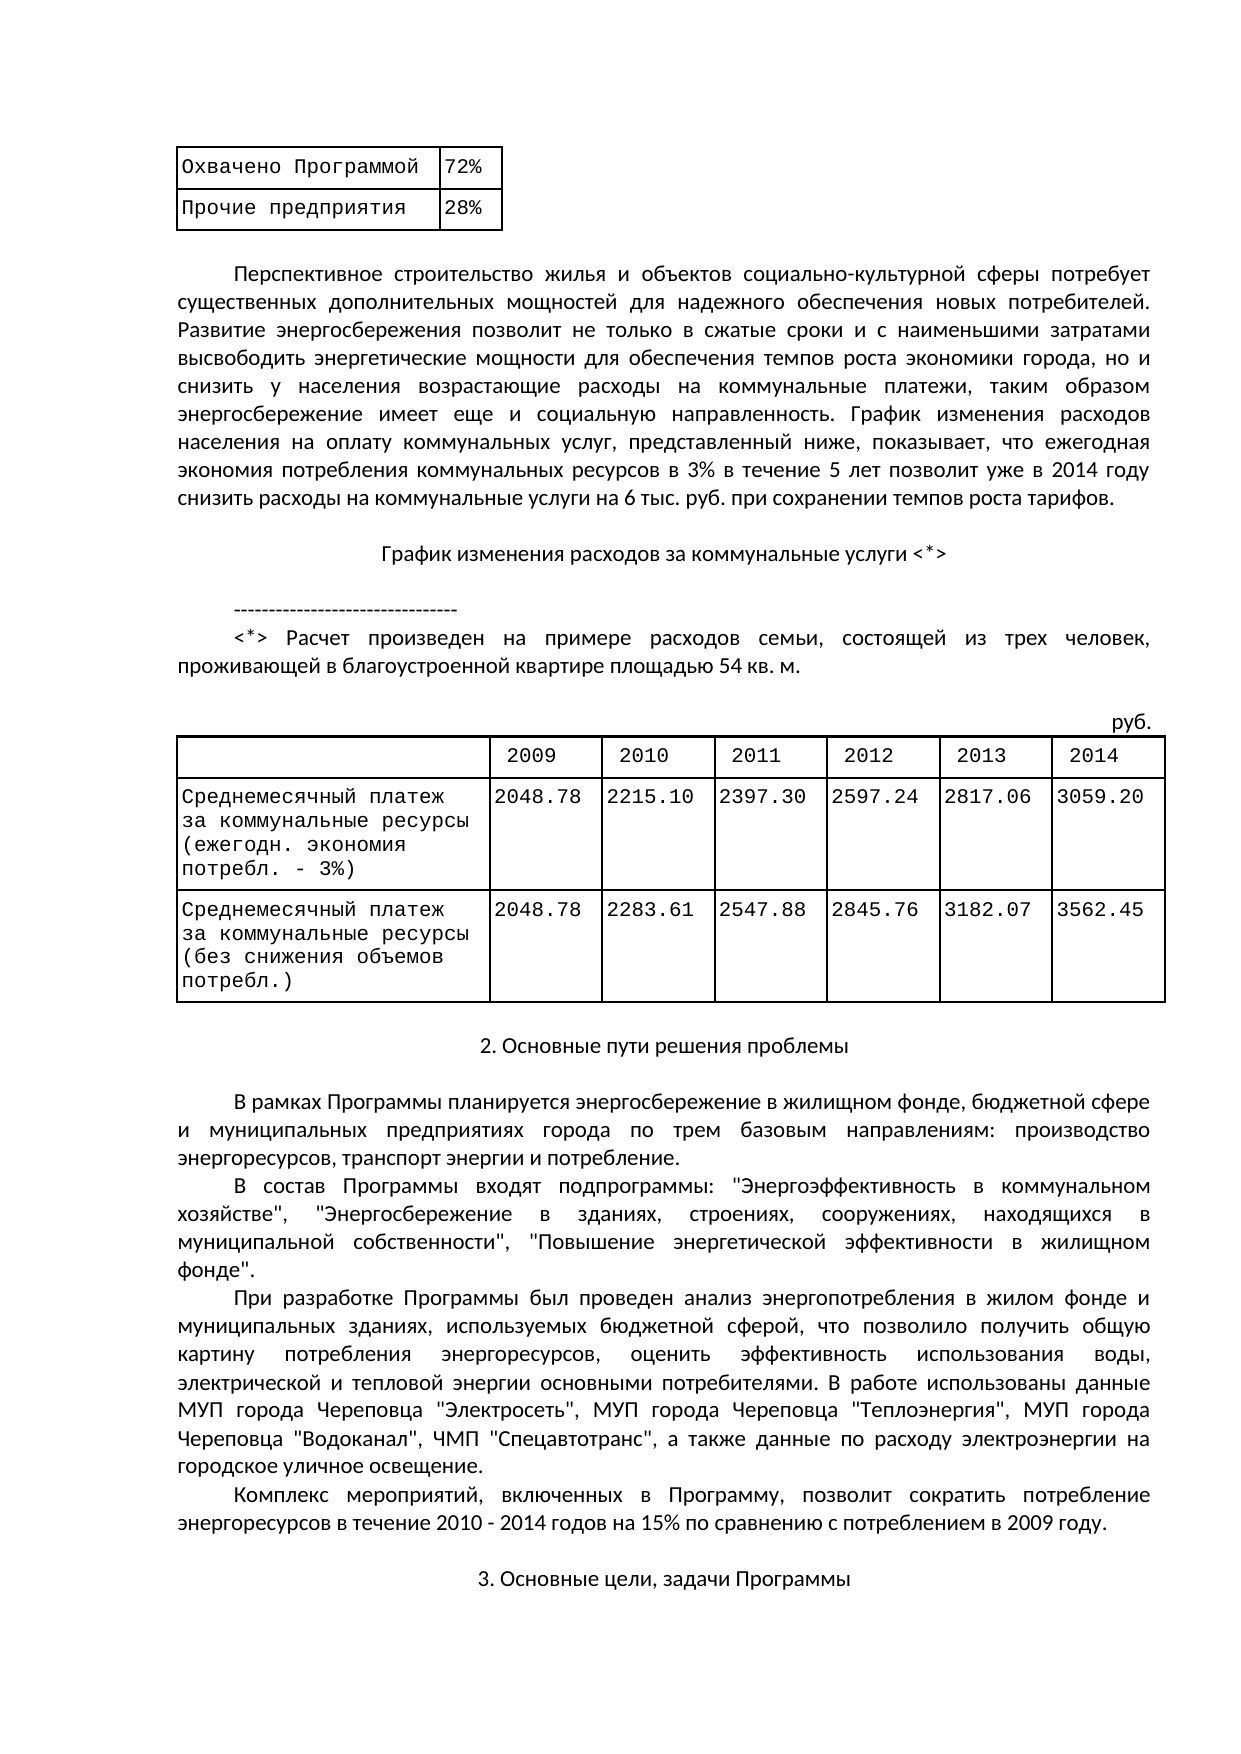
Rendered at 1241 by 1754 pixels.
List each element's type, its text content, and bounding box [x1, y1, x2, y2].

table_cell 2215.10 [603, 779, 714, 889]
table_cell Среднемесячный платеж за коммунальные ресурсы (без снижения объемов потребл.) [178, 891, 489, 1001]
table_header 2012 [828, 738, 939, 777]
table_cell 2397.30 [716, 779, 826, 889]
text -------------------------------- [177, 595, 1152, 623]
table_header 2014 [1053, 738, 1164, 777]
text График изменения расходов за коммунальные услуги <*> [177, 539, 1152, 567]
table_cell 3182.07 [941, 891, 1051, 1001]
table_cell 28% [441, 190, 501, 229]
table_cell 2048.78 [491, 779, 601, 889]
text 2. Основные пути решения проблемы [177, 1031, 1152, 1059]
table_header 2011 [716, 738, 826, 777]
text Перспективное строительство жилья и объектов социально-культурной сферы потребует существенных дополнительных мощностей для надежного обеспечения новых потребителей. Развитие энергосбережения позволит не только в сжатые сроки и с наименьшими затратами высвободить энергетические мощности для обеспечения темпов роста экономики города, но и снизить у населения возрастающие расходы на коммунальные платежи, таким образом энергосбережение имеет еще и социальную направленность. График изменения расходов населения на оплату коммунальных услуг, представленный ниже, показывает, что ежегодная экономия потребления коммунальных ресурсов в 3% в течение 5 лет позволит уже в 2014 году снизить расходы на коммунальные услуги на 6 тыс. руб. при сохранении темпов роста тарифов. [177, 259, 1152, 511]
text При разработке Программы был проведен анализ энергопотребления в жилом фонде и муниципальных зданиях, используемых бюджетной сферой, что позволило получить общую картину потребления энергоресурсов, оценить эффективность использования воды, электрической и тепловой энергии основными потребителями. В работе использованы данные МУП города Череповца "Электросеть", МУП города Череповца "Теплоэнергия", МУП города Череповца "Водоканал", ЧМП "Спецавтотранс", а также данные по расходу электроэнергии на городское уличное освещение. [177, 1283, 1152, 1480]
text <*> Расчет произведен на примере расходов семьи, состоящей из трех человек, проживающей в благоустроенной квартире площадью 54 кв. м. [177, 623, 1152, 679]
table_cell 2048.78 [491, 891, 601, 1001]
table_cell 2597.24 [828, 779, 939, 889]
table_cell 2817.06 [941, 779, 1051, 889]
table_cell 2547.88 [716, 891, 826, 1001]
table_cell 3562.45 [1053, 891, 1164, 1001]
table_header 2010 [603, 738, 714, 777]
text 3. Основные цели, задачи Программы [177, 1564, 1152, 1592]
table_cell 2283.61 [603, 891, 714, 1001]
table_header 2009 [491, 738, 601, 777]
table_header Охвачено Программой [178, 148, 439, 187]
table_cell Среднемесячный платеж за коммунальные ресурсы (ежегодн. экономия потребл. - 3%) [178, 779, 489, 889]
text В рамках Программы планируется энергосбережение в жилищном фонде, бюджетной сфере и муниципальных предприятиях города по трем базовым направлениям: производство энергоресурсов, транспорт энергии и потребление. [177, 1087, 1152, 1171]
table_cell Прочие предприятия [178, 190, 439, 229]
text руб. [177, 707, 1152, 735]
table_header [178, 738, 489, 777]
text Комплекс мероприятий, включенных в Программу, позволит сократить потребление энергоресурсов в течение 2010 - 2014 годов на 15% по сравнению с потреблением в 2009 году. [177, 1480, 1152, 1536]
table_header 72% [441, 148, 501, 187]
table_header 2013 [941, 738, 1051, 777]
text В состав Программы входят подпрограммы: "Энергоэффективность в коммунальном хозяйстве", "Энергосбережение в зданиях, строениях, сооружениях, находящихся в муниципальной собственности", "Повышение энергетической эффективности в жилищном фонде". [177, 1171, 1152, 1283]
table_cell 2845.76 [828, 891, 939, 1001]
table_cell 3059.20 [1053, 779, 1164, 889]
